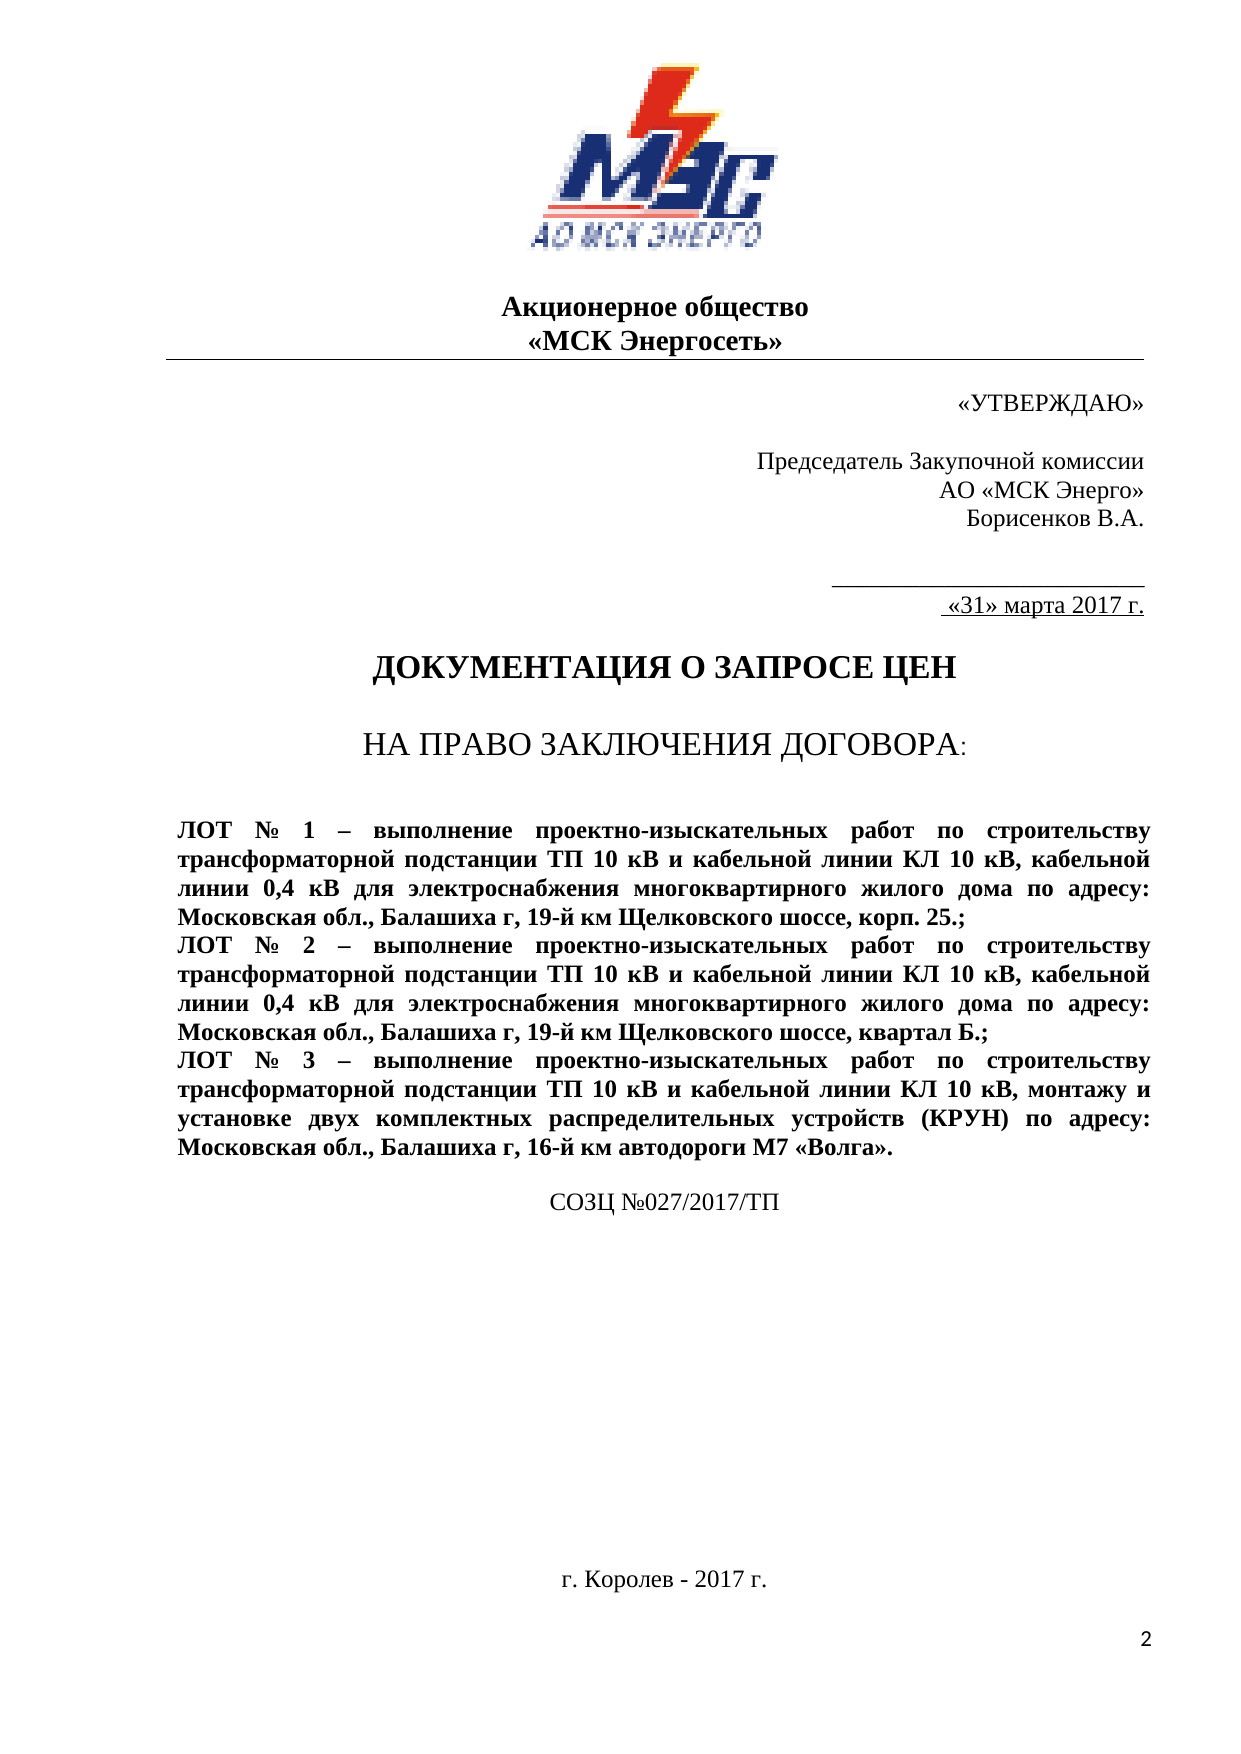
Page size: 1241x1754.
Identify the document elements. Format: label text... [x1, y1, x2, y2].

list ЛОТ № 2 – выполнение проектно-изыскательных работ по строительству трансформаторной подстанции ТП 10 кВ и кабельной линии КЛ 10 кВ, кабельной линии 0,4 кВ для электроснабжения многоквартирного жилого дома по адресу: Московская обл., Балашиха г, 19-й км Щелковского шоссе, квартал Б.; [177, 930, 1152, 1045]
list ЛОТ № 3 – выполнение проектно-изыскательных работ по строительству трансформаторной подстанции ТП 10 кВ и кабельной линии КЛ 10 кВ, монтажу и установке двух комплектных распределительных устройств (КРУН) по адресу: Московская обл., Балашиха г, 16-й км автодороги М7 «Волга». [177, 1045, 1152, 1160]
title _________________________ [166, 561, 1144, 590]
title «31» марта 2017 г. [166, 590, 1144, 618]
title Борисенков В.А. [166, 503, 1144, 532]
subtitle ДОКУМЕНТАЦИЯ О ЗАПРОСЕ ЦЕН [177, 647, 1152, 686]
title АО «МСК Энерго» [166, 475, 1144, 503]
text г. Королев - 2017 г. [177, 1564, 1152, 1592]
list ЛОТ № 1 – выполнение проектно-изыскательных работ по строительству трансформаторной подстанции ТП 10 кВ и кабельной линии КЛ 10 кВ, кабельной линии 0,4 кВ для электроснабжения многоквартирного жилого дома по адресу: Московская обл., Балашиха г, 19-й км Щелковского шоссе, корп. 25.; [177, 815, 1152, 930]
title «УТВЕРЖДАЮ» [166, 388, 1144, 417]
title Председатель Закупочной комиссии [166, 446, 1144, 475]
title Акционерное общество [166, 289, 1144, 323]
subtitle НА ПРАВО ЗАКЛЮЧЕНИЯ ДОГОВОРА: [177, 724, 1152, 762]
text СОЗЦ №027/2017/ТП [177, 1187, 1152, 1215]
title «МСК Энергосеть» [166, 323, 1144, 359]
